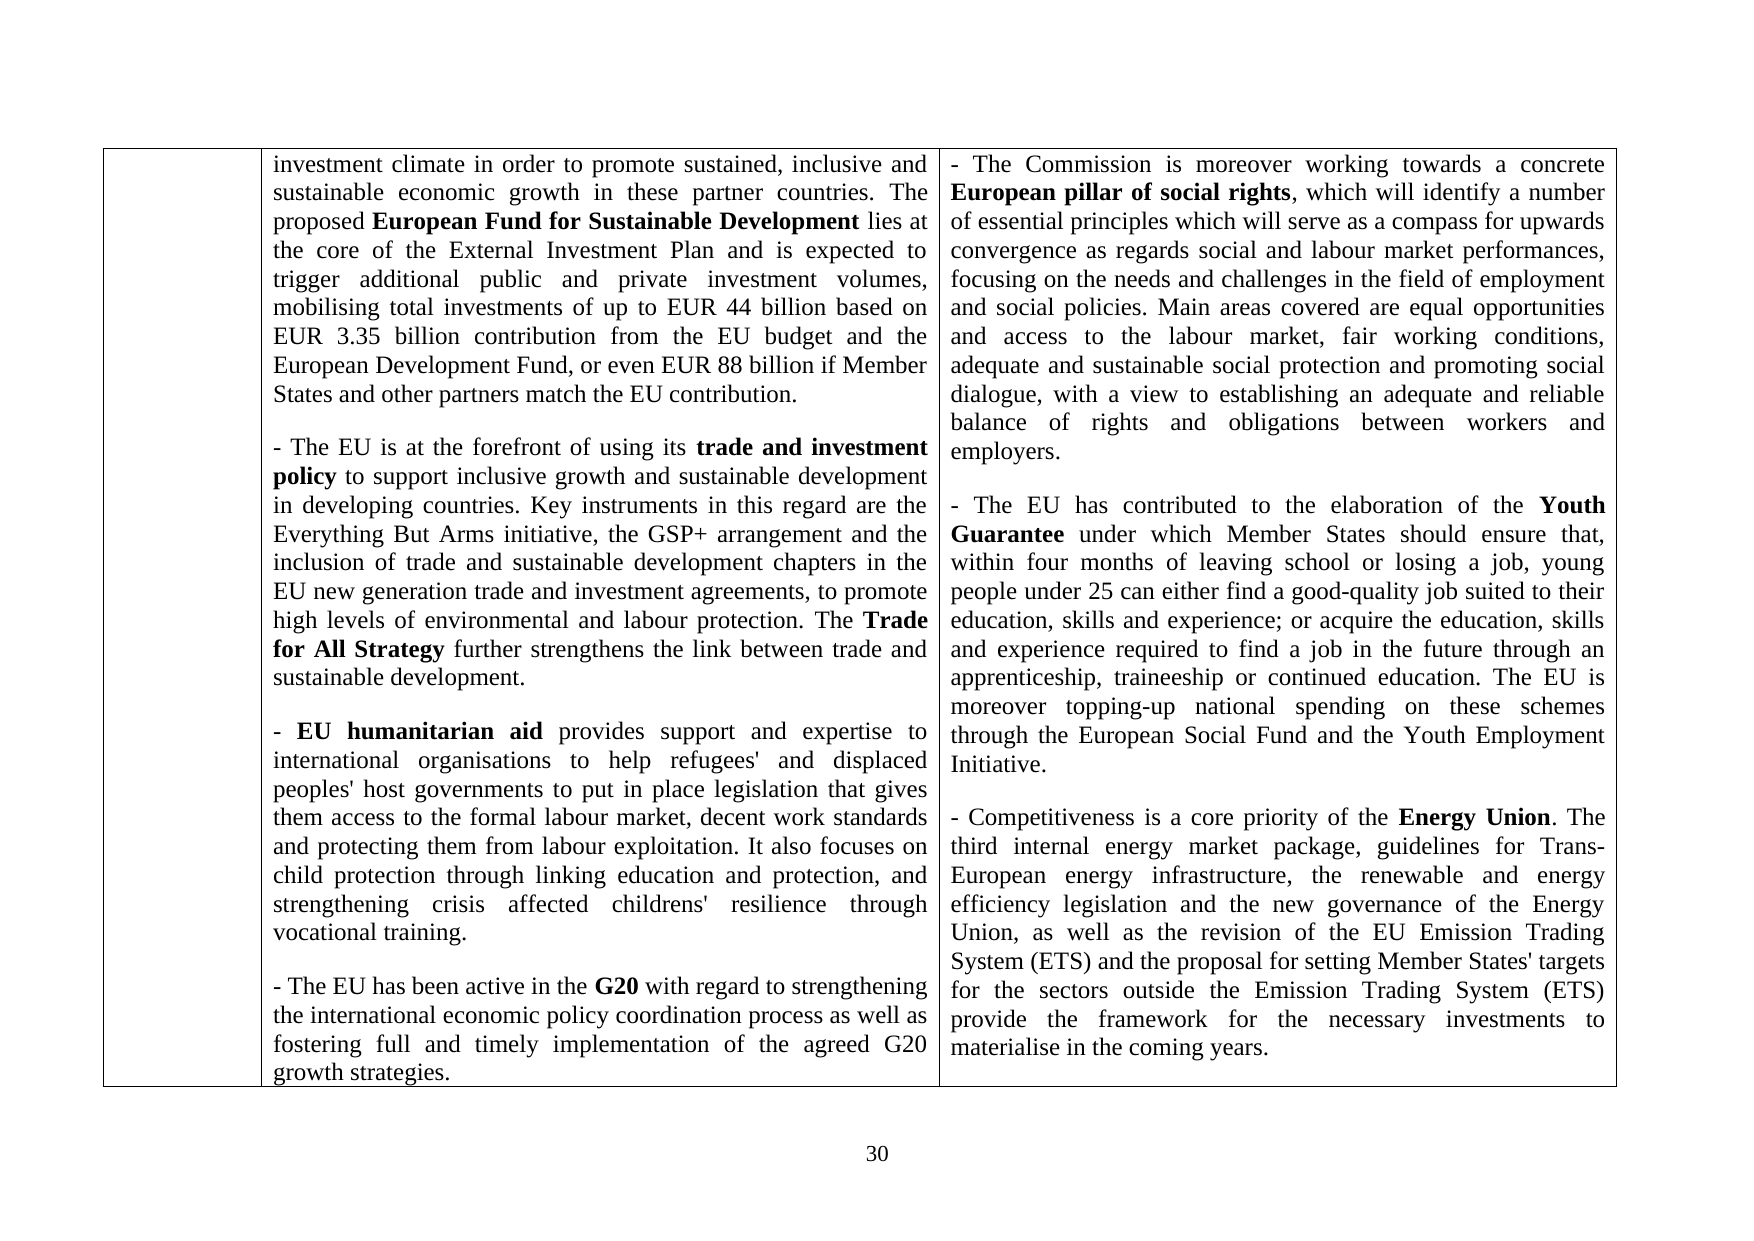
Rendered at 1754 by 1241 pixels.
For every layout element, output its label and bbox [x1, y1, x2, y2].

table_cell [262, 149, 939, 1086]
table_cell [940, 149, 1616, 1086]
